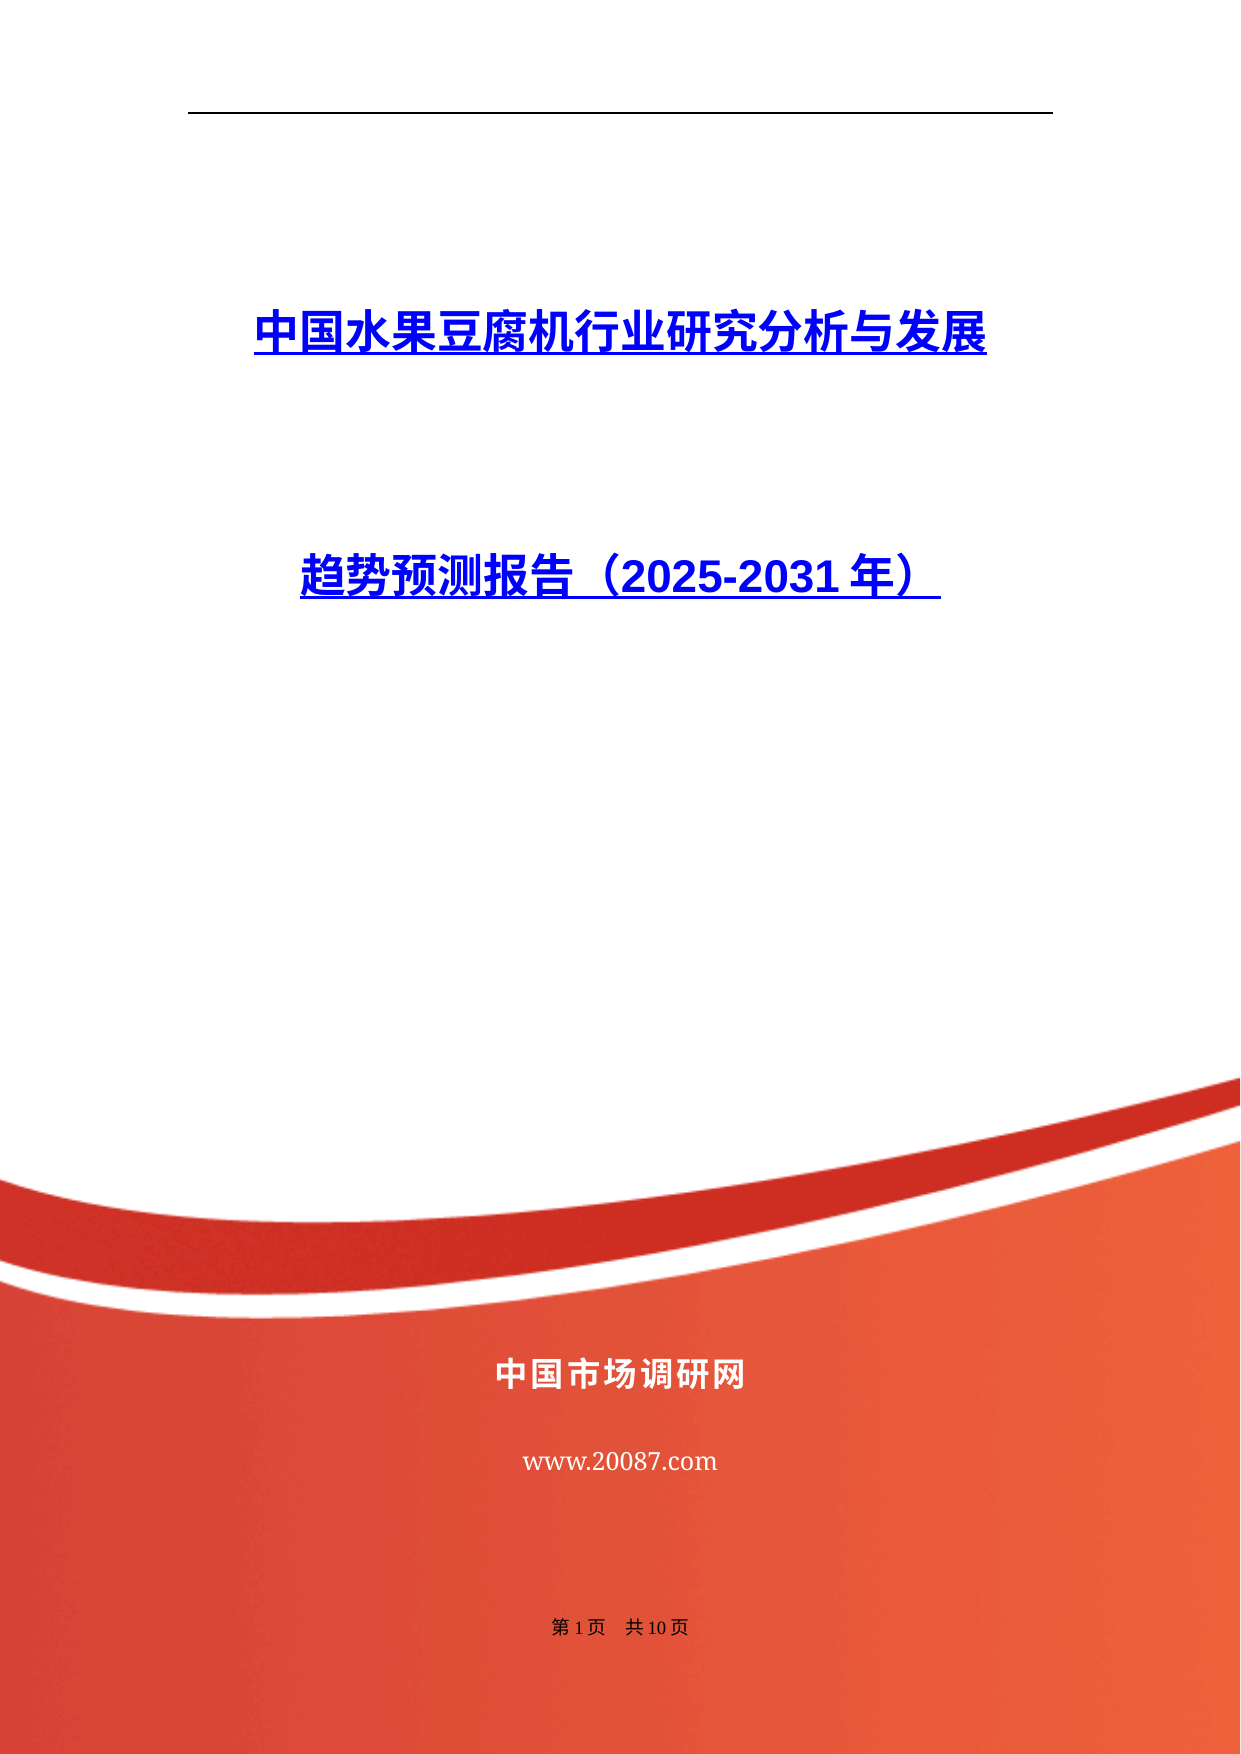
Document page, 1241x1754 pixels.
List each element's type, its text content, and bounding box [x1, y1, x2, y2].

table_header 中国水果豆腐机行业研究分析与发展趋势预测报告（2025-2031年） [188, 207, 1053, 773]
picture [0, 1006, 1241, 1754]
text www.20087.com [187, 1428, 1053, 1493]
subtitle 中国市场调研网 [187, 1339, 1053, 1404]
